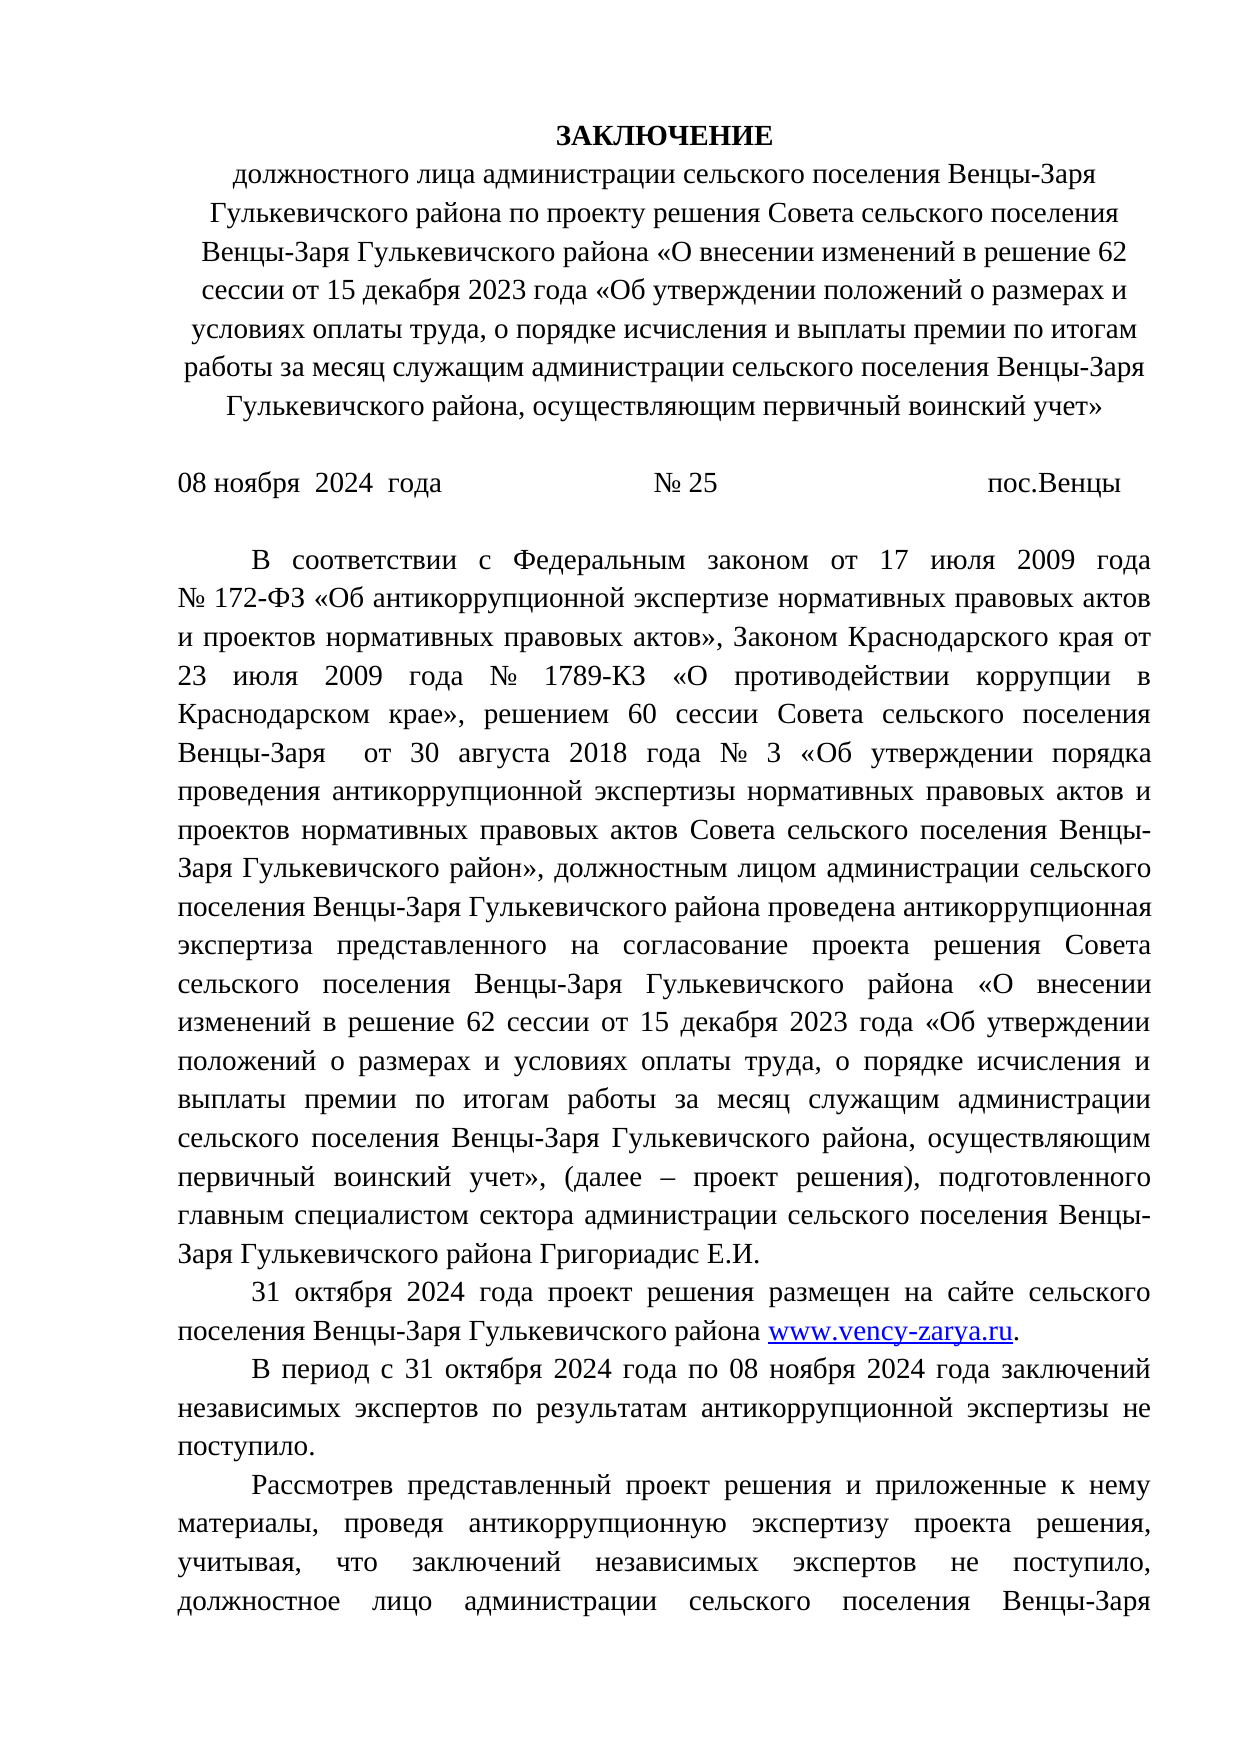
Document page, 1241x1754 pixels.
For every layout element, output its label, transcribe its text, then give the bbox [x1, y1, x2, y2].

text должностного лица администрации сельского поселения Венцы-Заря Гулькевичского района по проекту решения Совета сельского поселения Венцы-Заря Гулькевичского района «О внесении изменений в решение 62 сессии от 15 декабря 2023 года «Об утверждении положений о размерах и условиях оплаты труда, о порядке исчисления и выплаты премии по итогам работы за месяц служащим администрации сельского поселения Венцы-Заря Гулькевичского района, осуществляющим первичный воинский учет» [177, 157, 1152, 421]
text 08 ноября 2024 года № 25 пос.Венцы [177, 465, 1152, 498]
text 31 октября 2024 года проект решения размещен на сайте сельского поселения Венцы-Заря Гулькевичского района www.vency-zarya.ru. [177, 1274, 1152, 1346]
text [177, 1467, 1152, 1616]
text В период с 31 октября 2024 года по 08 ноября 2024 года заключений независимых экспертов по результатам антикоррупционной экспертизы не поступило. [177, 1351, 1152, 1462]
text В соответствии с Федеральным законом от 17 июля 2009 года № 172-ФЗ «Об антикоррупционной экспертизе нормативных правовых актов и проектов нормативных правовых актов», Законом Краснодарского края от 23 июля 2009 года № 1789-КЗ «О противодействии коррупции в Краснодарском крае», решением 60 сессии Совета сельского поселения Венцы-Заря от 30 августа 2018 года № 3 «Об утверждении порядка проведения антикоррупционной экспертизы нормативных правовых актов и проектов нормативных правовых актов Совета сельского поселения Венцы-Заря Гулькевичского район», должностным лицом администрации сельского поселения Венцы-Заря Гулькевичского района проведена антикоррупционная экспертиза представленного на согласование проекта решения Совета сельского поселения Венцы-Заря Гулькевичского района «О внесении изменений в решение 62 сессии от 15 декабря 2023 года «Об утверждении положений о размерах и условиях оплаты труда, о порядке исчисления и выплаты премии по итогам работы за месяц служащим администрации сельского поселения Венцы-Заря Гулькевичского района, осуществляющим первичный воинский учет», (далее – проект решения), подготовленного главным специалистом сектора администрации сельского поселения Венцы-Заря Гулькевичского района Григориадис Е.И. [177, 542, 1152, 1269]
text ЗАКЛЮЧЕНИЕ [177, 118, 1152, 152]
